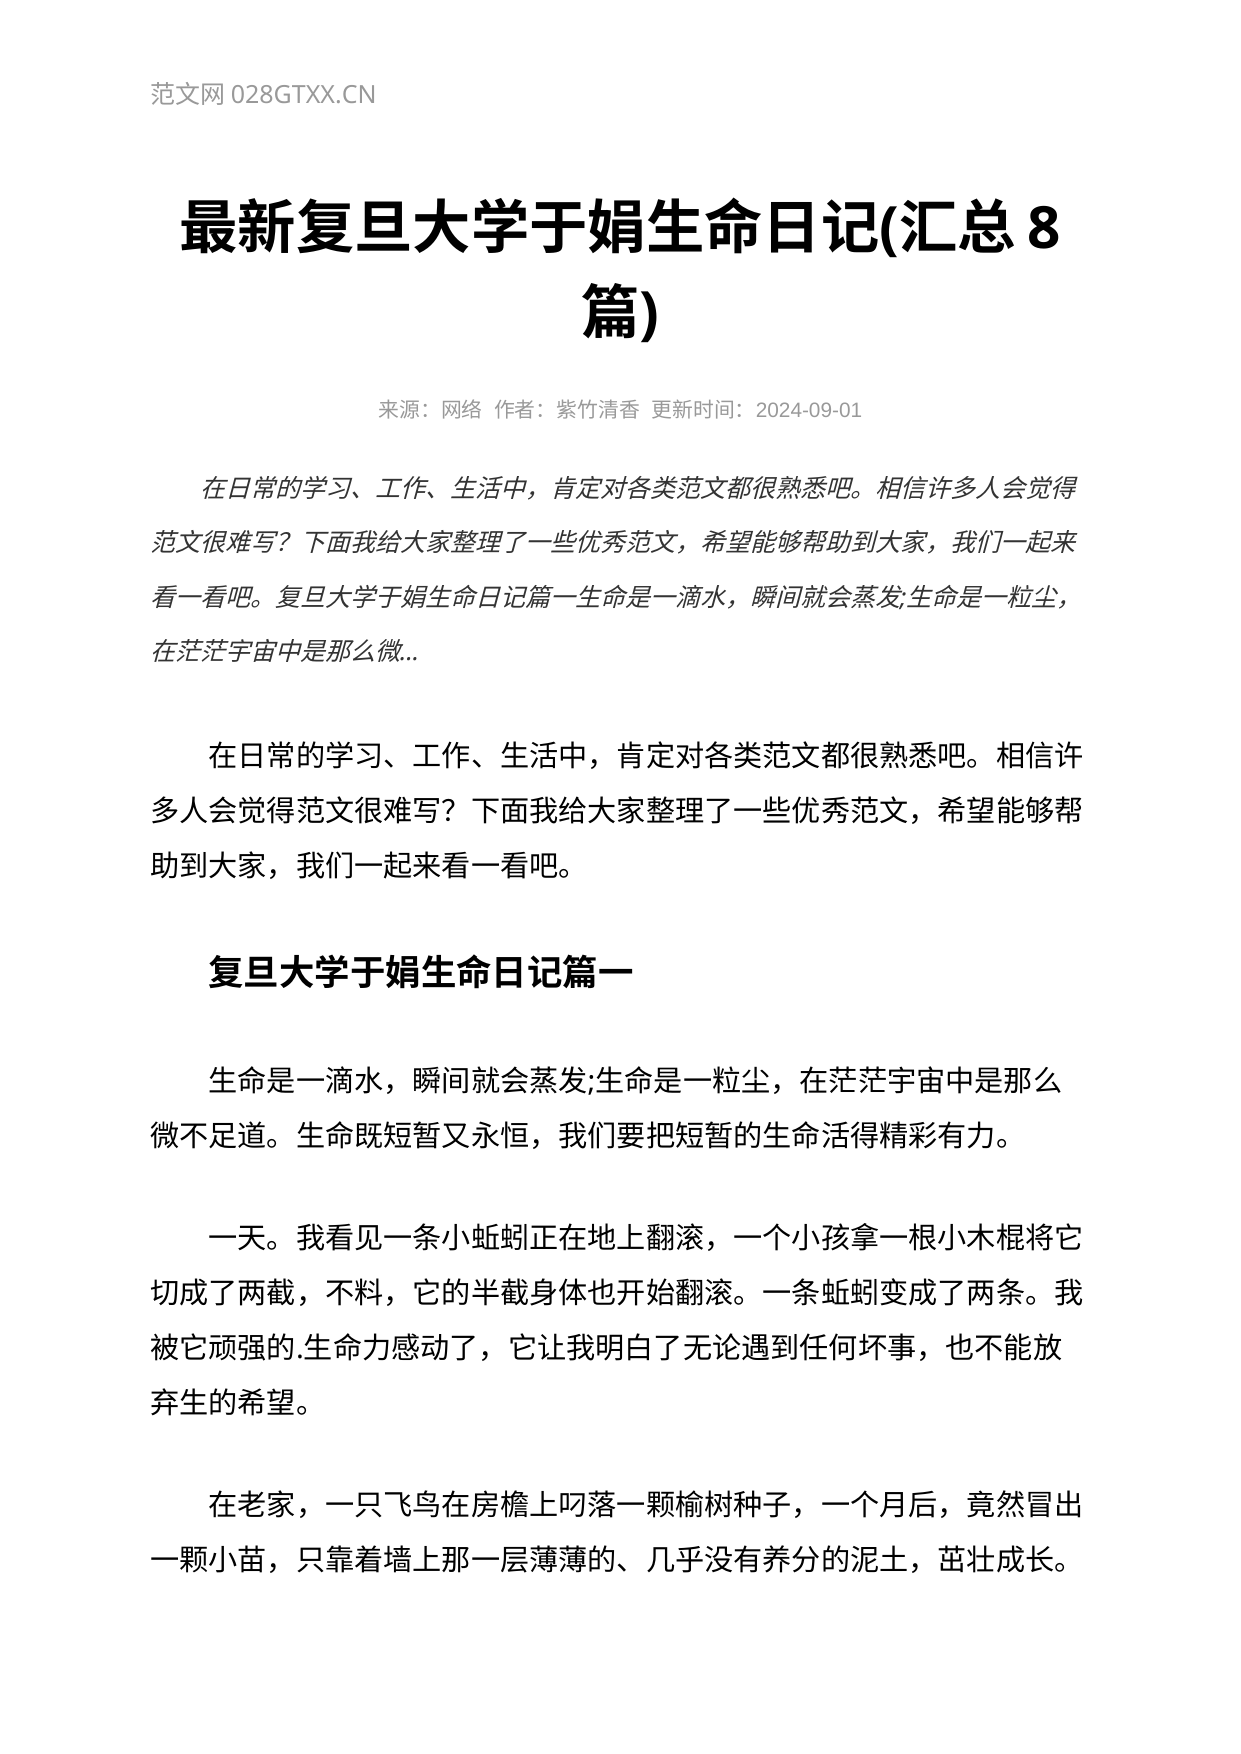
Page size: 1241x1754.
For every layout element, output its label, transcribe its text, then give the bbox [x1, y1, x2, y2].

subtitle 最新复旦大学于娟生命日记(汇总8篇) [150, 181, 1090, 351]
text 在日常的学习、工作、生活中，肯定对各类范文都很熟悉吧。相信许多人会觉得范文很难写？下面我给大家整理了一些优秀范文，希望能够帮助到大家，我们一起来看一看吧。 [150, 733, 1090, 885]
text 来源：网络 作者：紫竹清香 更新时间：2024-09-01 [150, 398, 1090, 422]
text 生命是一滴水，瞬间就会蒸发;生命是一粒尘，在茫茫宇宙中是那么微不足道。生命既短暂又永恒，我们要把短暂的生命活得精彩有力。 [150, 1058, 1090, 1155]
text 复旦大学于娟生命日记篇一 [150, 944, 1090, 996]
text 一天。我看见一条小蚯蚓正在地上翻滚，一个小孩拿一根小木棍将它切成了两截，不料，它的半截身体也开始翻滚。一条蚯蚓变成了两条。我被它顽强的.生命力感动了，它让我明白了无论遇到任何坏事，也不能放弃生的希望。 [150, 1215, 1090, 1422]
text 在日常的学习、工作、生活中，肯定对各类范文都很熟悉吧。相信许多人会觉得范文很难写？下面我给大家整理了一些优秀范文，希望能够帮助到大家，我们一起来看一看吧。复旦大学于娟生命日记篇一生命是一滴水，瞬间就会蒸发;生命是一粒尘，在茫茫宇宙中是那么微... [150, 468, 1090, 668]
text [150, 1481, 1090, 1578]
